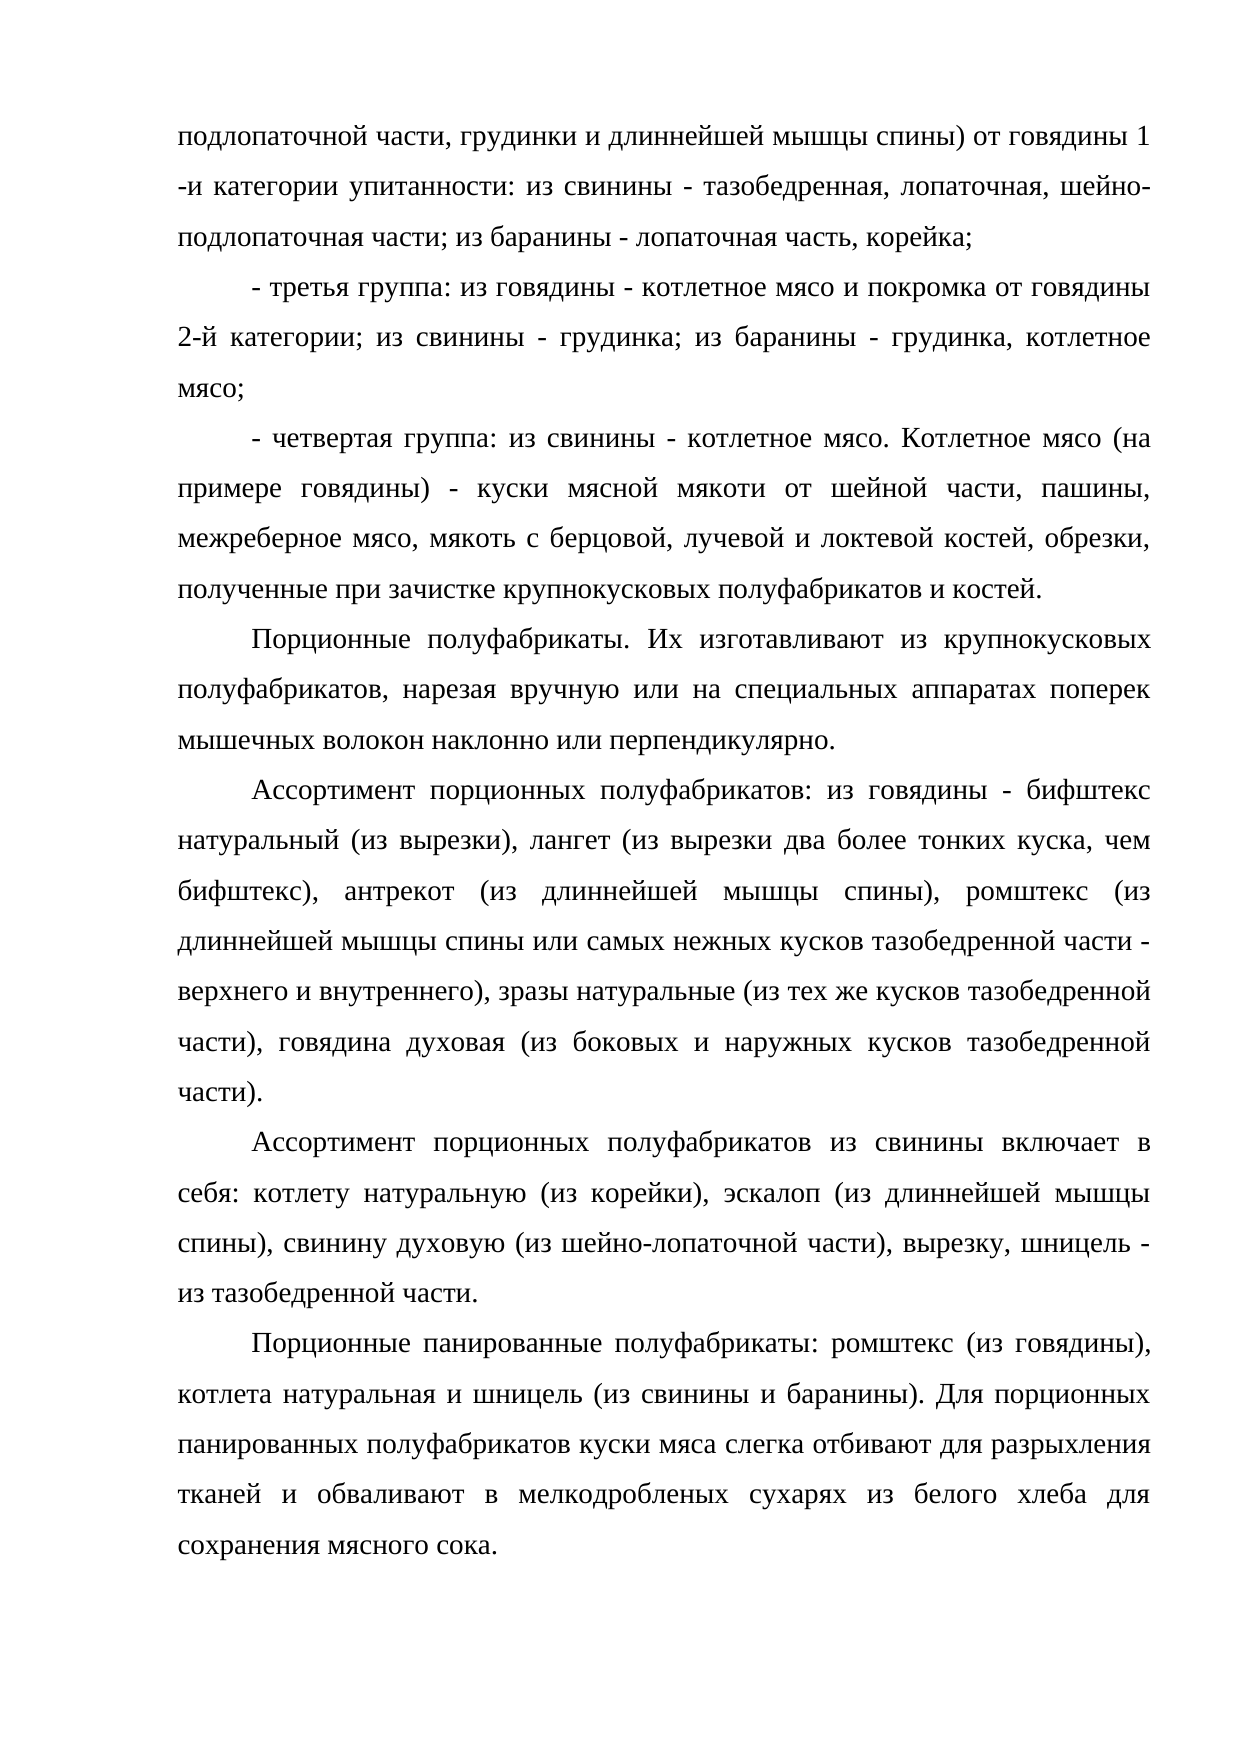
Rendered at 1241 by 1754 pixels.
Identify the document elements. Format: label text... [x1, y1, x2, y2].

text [177, 118, 1152, 252]
text Порционные полуфабрикаты. Их изготавливают из крупнокусковых полуфабрикатов, нарезая вручную или на специальных аппаратах поперек мышечных волокон наклонно или перпендикулярно. [177, 621, 1152, 755]
text - четвертая группа: из свинины - котлетное мясо. Котлетное мясо (на примере говядины) - куски мясной мякоти от шейной части, пашины, межреберное мясо, мякоть с берцовой, лучевой и локтевой костей, обрезки, полученные при зачистке крупнокусковых полуфабрикатов и костей. [177, 420, 1152, 604]
text - третья группа: из говядины - котлетное мясо и покромка от говядины 2-й категории; из свинины - грудинка; из баранины - грудинка, котлетное мясо; [177, 269, 1152, 403]
text Порционные панированные полуфабрикаты: ромштекс (из говядины), котлета натуральная и шницель (из свинины и баранины). Для порционных панированных полуфабрикатов куски мяса слегка отбивают для разрыхления тканей и обваливают в мелкодробленых сухарях из белого хлеба для сохранения мясного сока. [177, 1326, 1152, 1560]
text Ассортимент порционных полуфабрикатов: из говядины - бифштекс натуральный (из вырезки), лангет (из вырезки два более тонких куска, чем бифштекс), антрекот (из длиннейшей мышцы спины), ромштекс (из длиннейшей мышцы спины или самых нежных кусков тазобедренной части - верхнего и внутреннего), зразы натуральные (из тех же кусков тазобедренной части), говядина духовая (из боковых и наружных кусков тазобедренной части). [177, 772, 1152, 1108]
text Ассортимент порционных полуфабрикатов из свинины включает в себя: котлету натуральную (из корейки), эскалоп (из длиннейшей мышцы спины), свинину духовую (из шейно-лопаточной части), вырезку, шницель - из тазобедренной части. [177, 1124, 1152, 1309]
